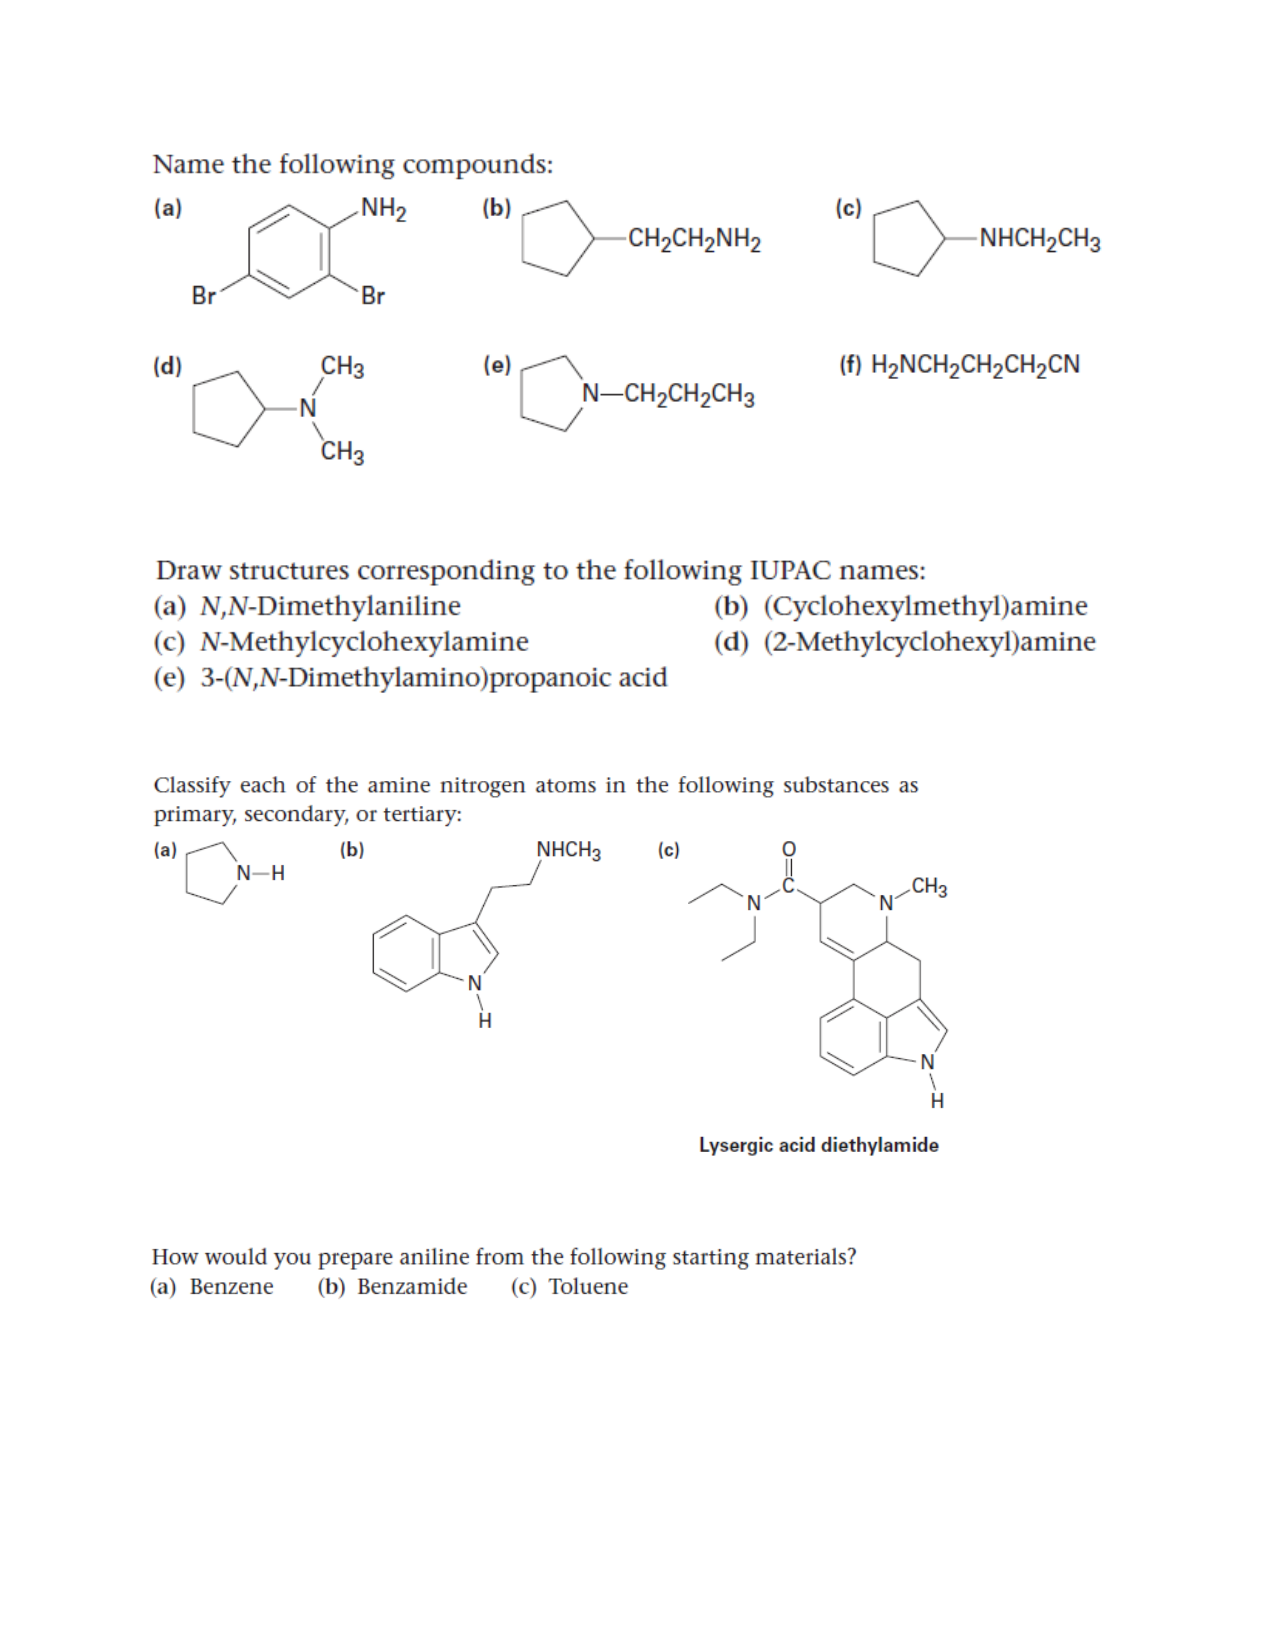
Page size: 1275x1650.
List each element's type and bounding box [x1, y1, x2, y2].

picture [150, 547, 1125, 710]
